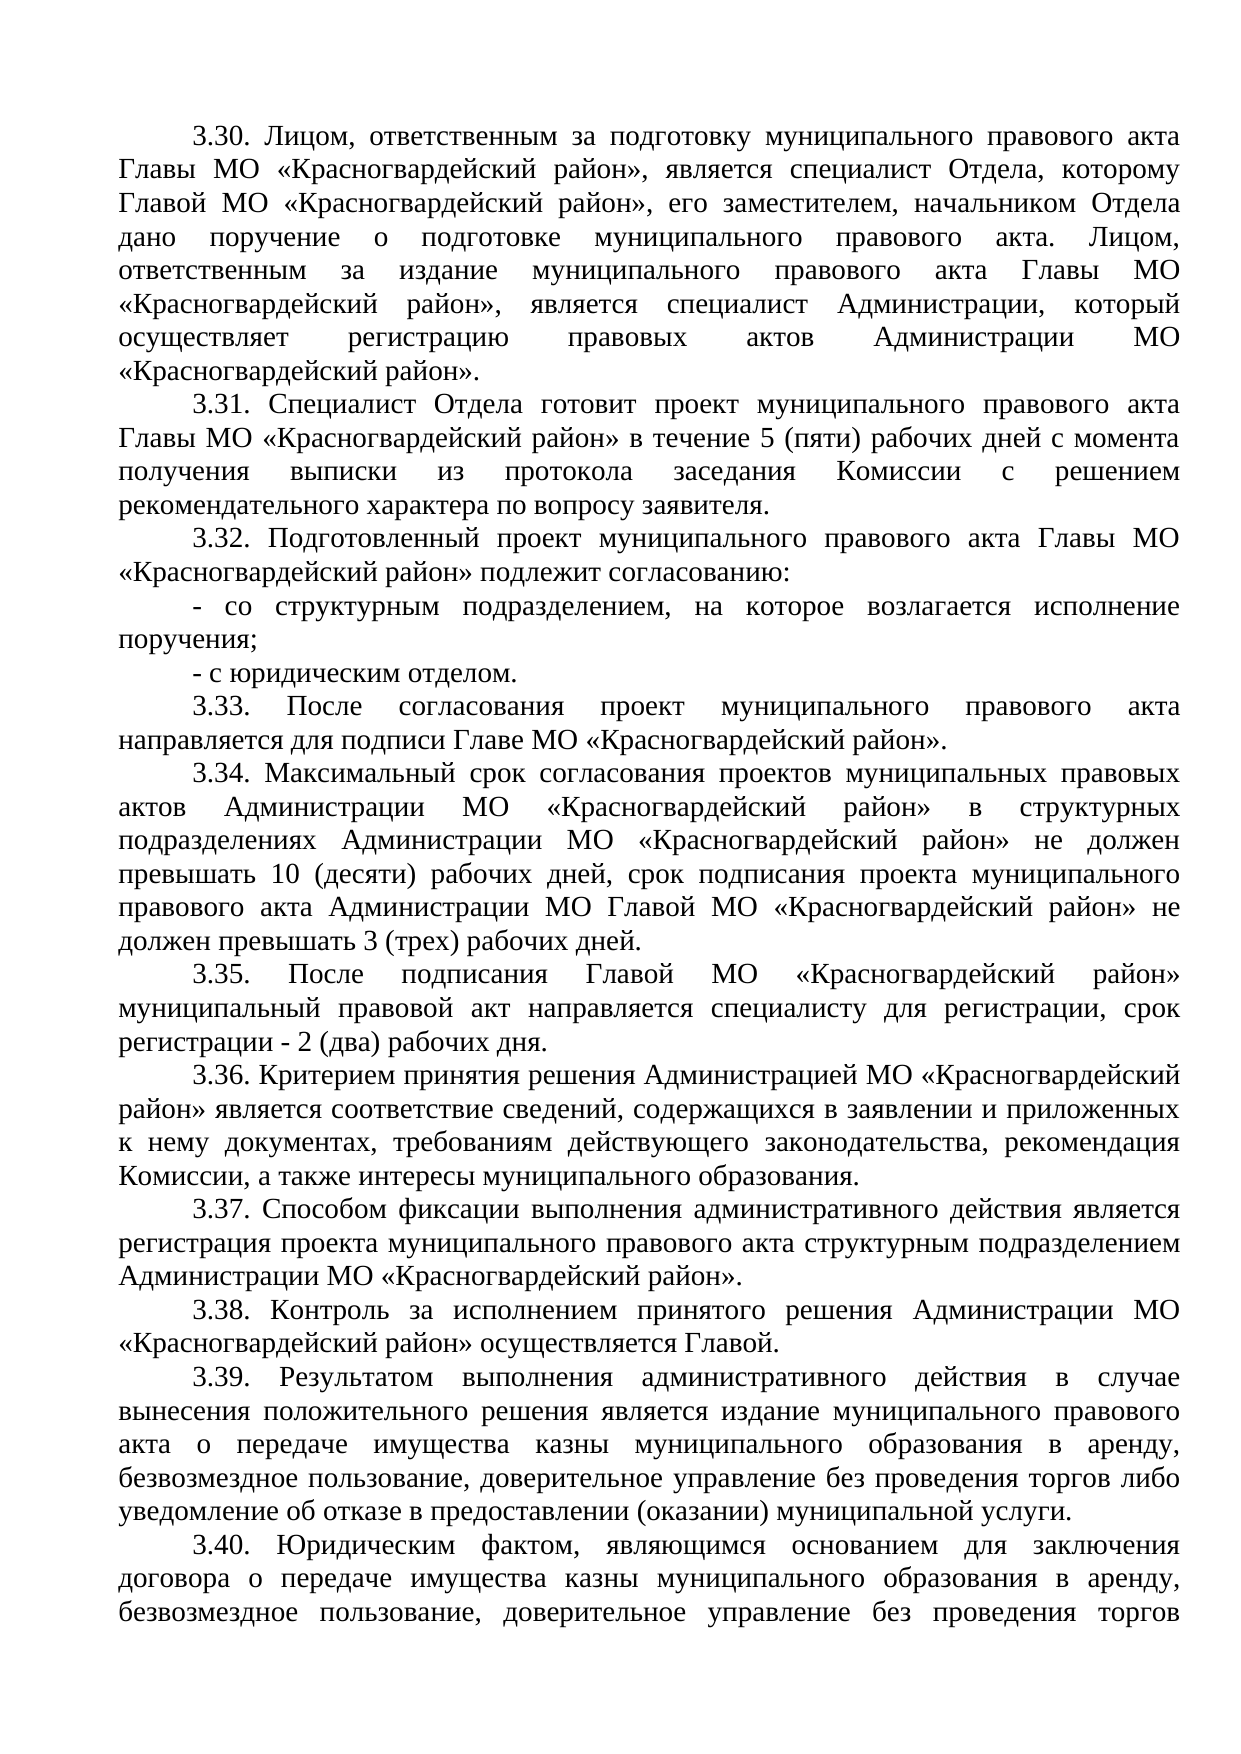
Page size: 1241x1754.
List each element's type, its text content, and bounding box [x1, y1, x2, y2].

text 3.38. Контроль за исполнением принятого решения Администрации МО «Красногвардейский район» осуществляется Главой. [118, 1292, 1181, 1359]
text 3.32. Подготовленный проект муниципального правового акта Главы МО «Красногвардейский район» подлежит согласованию: [118, 521, 1181, 588]
text 3.30. Лицом, ответственным за подготовку муниципального правового акта Главы МО «Красногвардейский район», является специалист Отдела, которому Главой МО «Красногвардейский район», его заместителем, начальником Отдела дано поручение о подготовке муниципального правового акта. Лицом, ответственным за издание муниципального правового акта Главы МО «Красногвардейский район», является специалист Администрации, который осуществляет регистрацию правовых актов Администрации МО «Красногвардейский район». [118, 118, 1181, 386]
text 3.34. Максимальный срок согласования проектов муниципальных правовых актов Администрации МО «Красногвардейский район» в структурных подразделениях Администрации МО «Красногвардейский район» не должен превышать 10 (десяти) рабочих дней, срок подписания проекта муниципального правового акта Администрации МО Главой МО «Красногвардейский район» не должен превышать 3 (трех) рабочих дней. [118, 755, 1181, 957]
text 3.37. Способом фиксации выполнения административного действия является регистрация проекта муниципального правового акта структурным подразделением Администрации МО «Красногвардейский район». [118, 1191, 1181, 1292]
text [118, 1527, 1181, 1627]
text 3.33. После согласования проект муниципального правового акта направляется для подписи Главе МО «Красногвардейский район». [118, 688, 1181, 755]
text 3.39. Результатом выполнения административного действия в случае вынесения положительного решения является издание муниципального правового акта о передаче имущества казны муниципального образования в аренду, безвозмездное пользование, доверительное управление без проведения торгов либо уведомление об отказе в предоставлении (оказании) муниципальной услуги. [118, 1359, 1181, 1527]
text 3.31. Специалист Отдела готовит проект муниципального правового акта Главы МО «Красногвардейский район» в течение 5 (пяти) рабочих дней с момента получения выписки из протокола заседания Комиссии с решением рекомендательного характера по вопросу заявителя. [118, 386, 1181, 521]
text 3.35. После подписания Главой МО «Красногвардейский район» муниципальный правовой акт направляется специалисту для регистрации, срок регистрации - 2 (два) рабочих дня. [118, 957, 1181, 1057]
text 3.36. Критерием принятия решения Администрацией МО «Красногвардейский район» является соответствие сведений, содержащихся в заявлении и приложенных к нему документах, требованиям действующего законодательства, рекомендация Комиссии, а также интересы муниципального образования. [118, 1057, 1181, 1191]
text - со структурным подразделением, на которое возлагается исполнение поручения; [118, 588, 1181, 655]
text - с юридическим отделом. [118, 655, 1181, 688]
